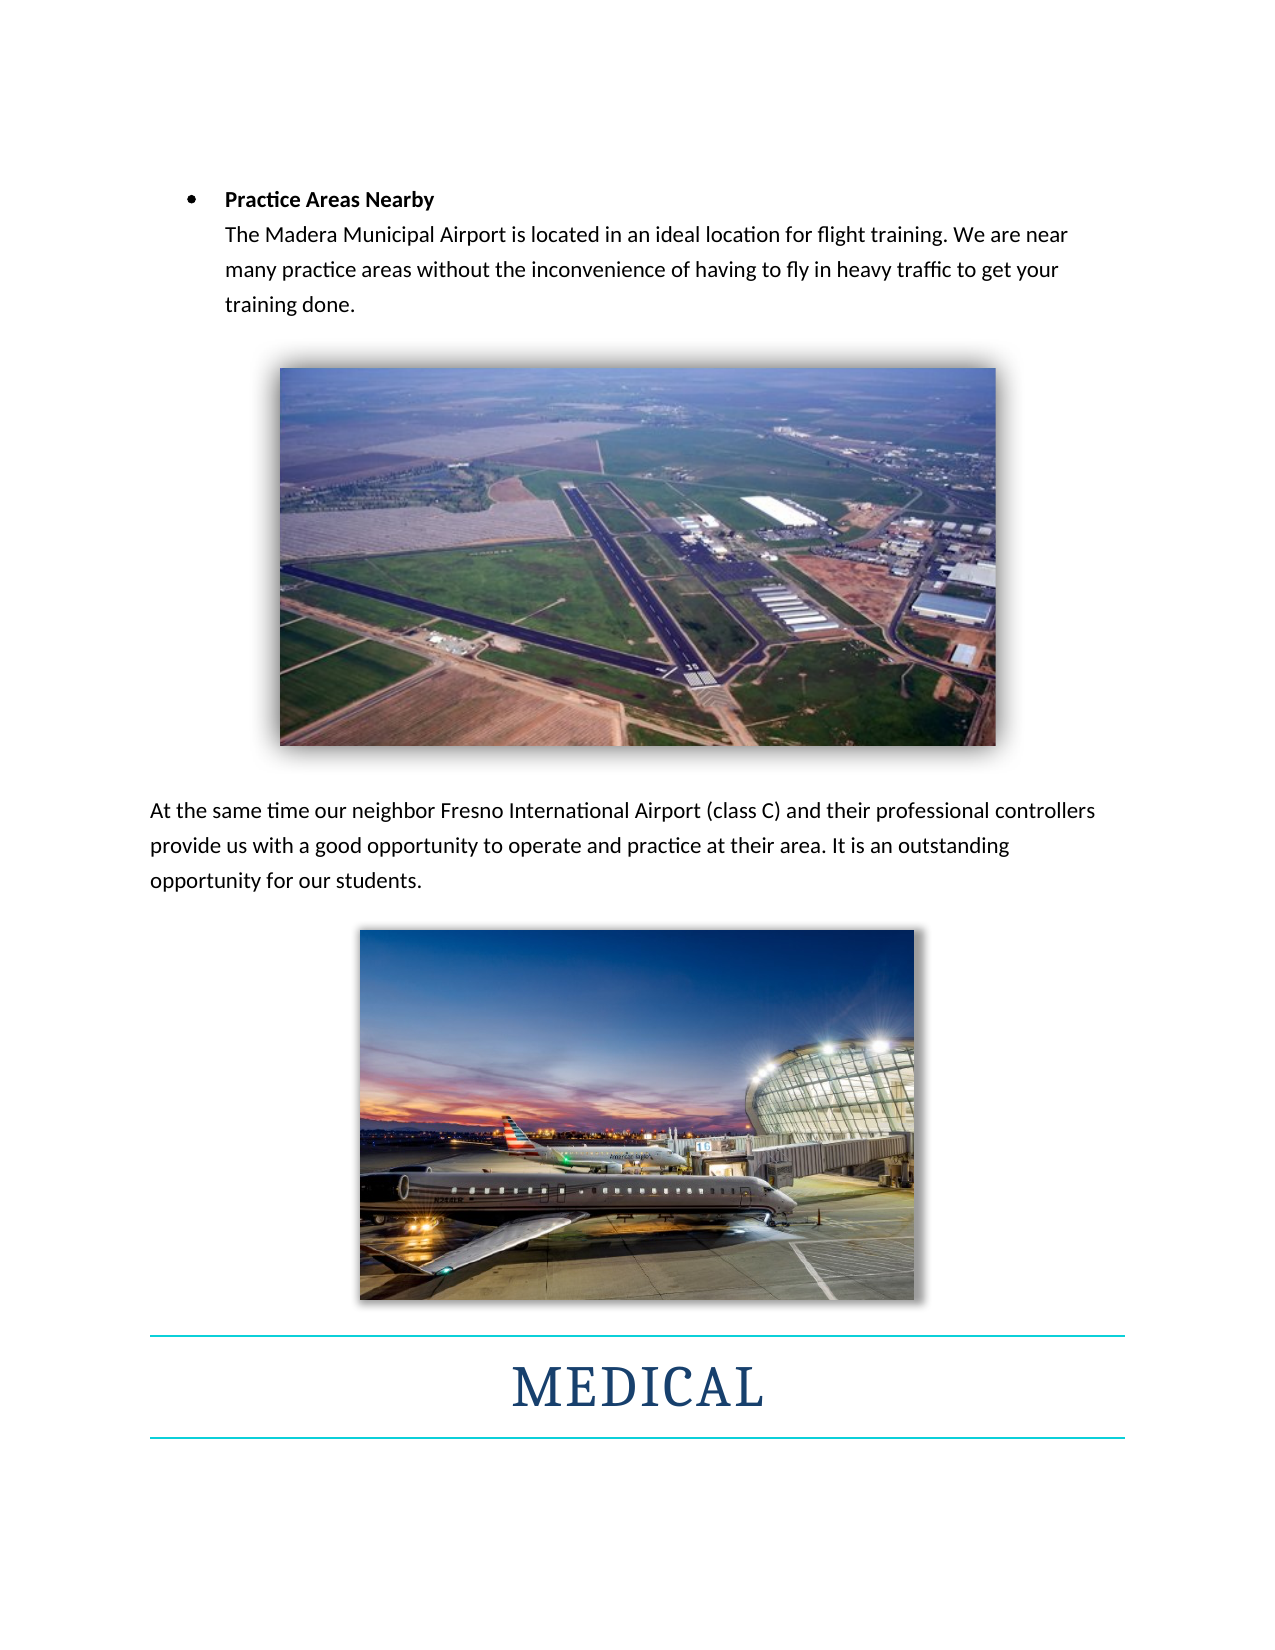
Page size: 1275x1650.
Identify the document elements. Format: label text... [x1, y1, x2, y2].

text At the same time our neighbor Fresno International Airport (class C) and their professional controllers provide us with a good opportunity to operate and practice at their area. It is an outstanding opportunity for our students. [150, 796, 1125, 894]
list Practice Areas Nearby [187, 185, 1125, 213]
picture [360, 930, 914, 1300]
picture [280, 368, 996, 746]
title Medical [150, 1337, 1125, 1437]
list The Madera Municipal Airport is located in an ideal location for flight training. We are near many practice areas without the inconvenience of having to fly in heavy traffic to get your training done. [225, 220, 1125, 318]
